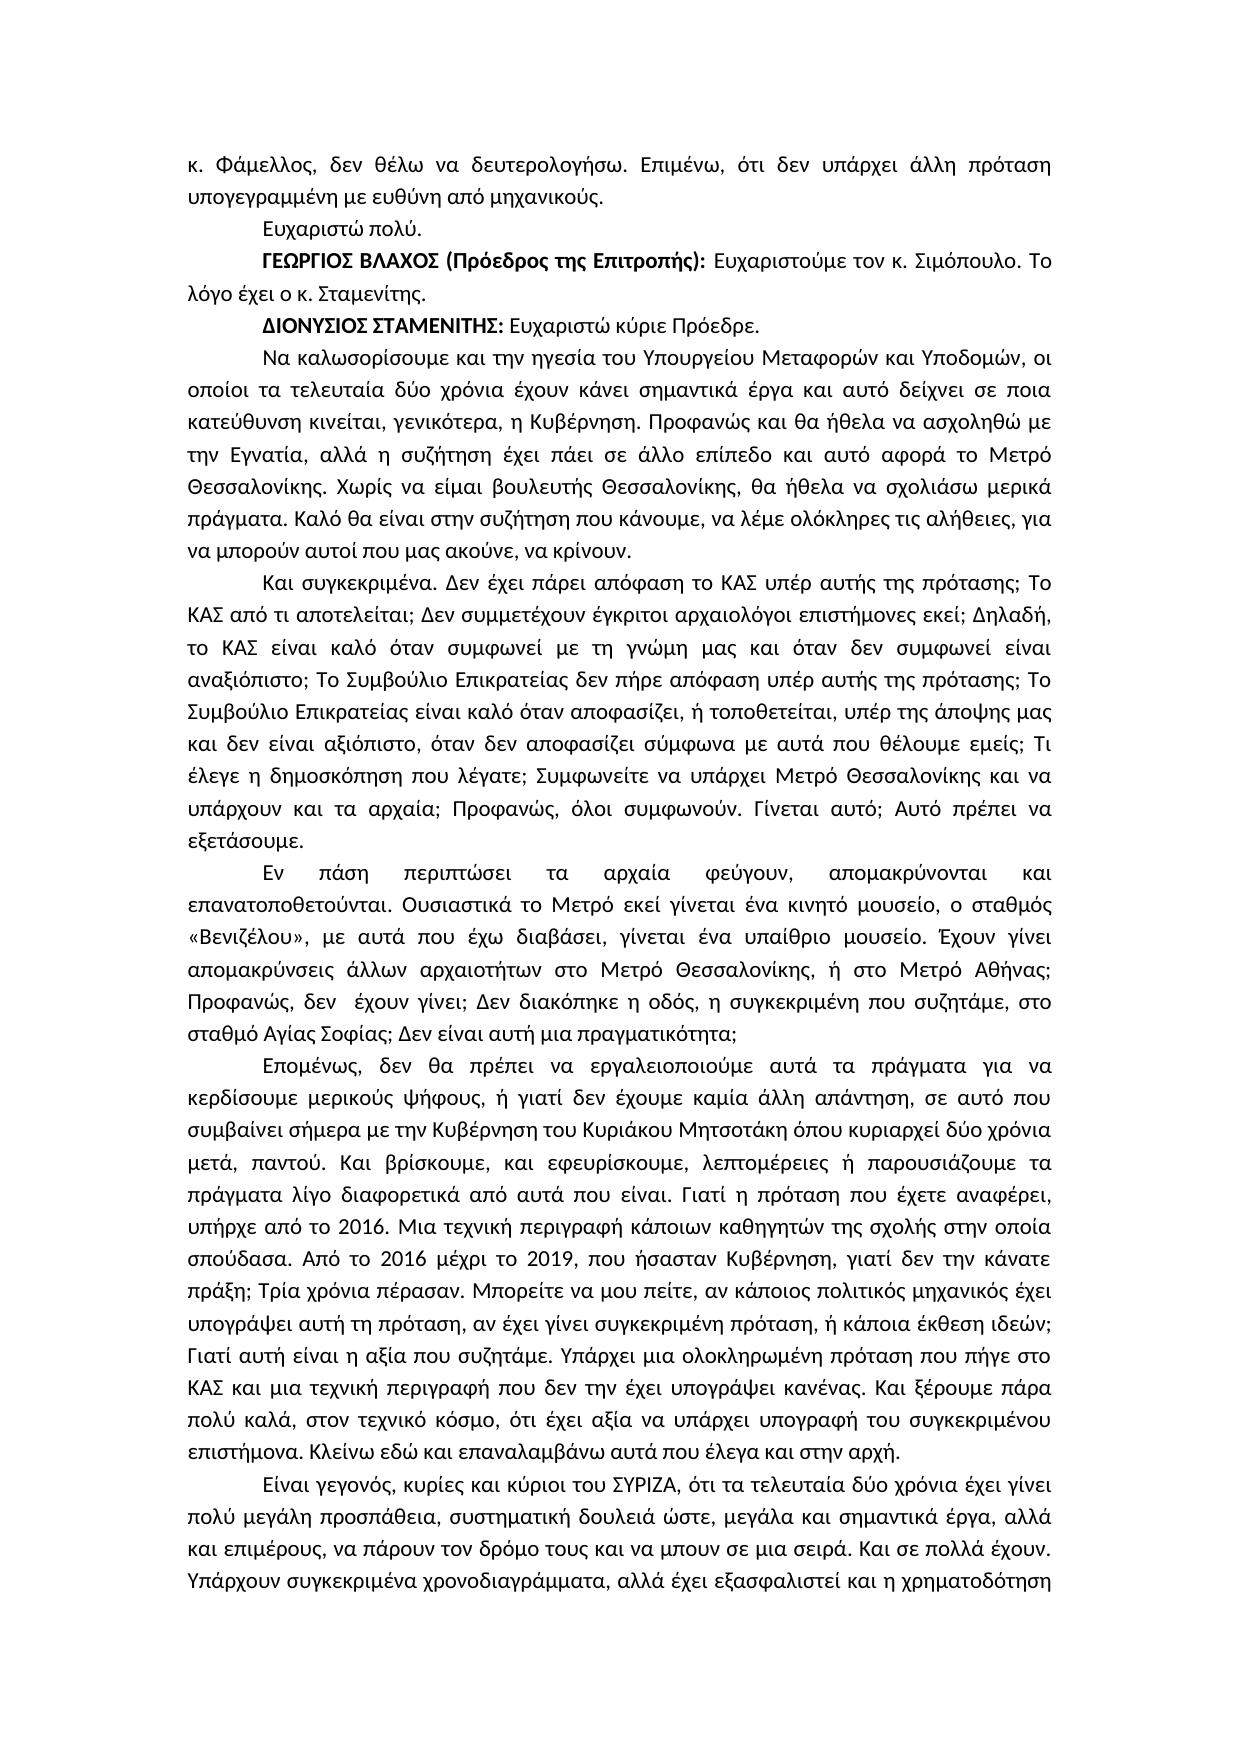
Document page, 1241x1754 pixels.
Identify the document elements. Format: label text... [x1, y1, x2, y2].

text Ευχαριστώ πολύ. [187, 214, 1053, 242]
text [187, 1470, 1053, 1594]
text Και συγκεκριμένα. Δεν έχει πάρει απόφαση το ΚΑΣ υπέρ αυτής της πρότασης; Το ΚΑΣ από τι αποτελείται; Δεν συμμετέχουν έγκριτοι αρχαιολόγοι επιστήμονες εκεί; Δηλαδή, το ΚΑΣ είναι καλό όταν συμφωνεί με τη γνώμη μας και όταν δεν συμφωνεί είναι αναξιόπιστο; Το Συμβούλιο Επικρατείας δεν πήρε απόφαση υπέρ αυτής της πρότασης; Το Συμβούλιο Επικρατείας είναι καλό όταν αποφασίζει, ή τοποθετείται, υπέρ της άποψης μας και δεν είναι αξιόπιστο, όταν δεν αποφασίζει σύμφωνα με αυτά που θέλουμε εμείς; Τι έλεγε η δημοσκόπηση που λέγατε; Συμφωνείτε να υπάρχει Μετρό Θεσσαλονίκης και να υπάρχουν και τα αρχαία; Προφανώς, όλοι συμφωνούν. Γίνεται αυτό; Αυτό πρέπει να εξετάσουμε. [187, 568, 1053, 854]
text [187, 150, 1053, 210]
text ΓΕΩΡΓΙΟΣ ΒΛΑΧΟΣ (Πρόεδρος της Επιτροπής): Ευχαριστούμε τον κ. Σιμόπουλο. Το λόγο έχει ο κ. Σταμενίτης. [187, 247, 1053, 307]
text ΔΙΟΝΥΣΙΟΣ ΣΤΑΜΕΝΙΤΗΣ: Ευχαριστώ κύριε Πρόεδρε. [187, 311, 1053, 339]
text Να καλωσορίσουμε και την ηγεσία του Υπουργείου Μεταφορών και Υποδομών, οι οποίοι τα τελευταία δύο χρόνια έχουν κάνει σημαντικά έργα και αυτό δείχνει σε ποια κατεύθυνση κινείται, γενικότερα, η Κυβέρνηση. Προφανώς και θα ήθελα να ασχοληθώ με την Εγνατία, αλλά η συζήτηση έχει πάει σε άλλο επίπεδο και αυτό αφορά το Μετρό Θεσσαλονίκης. Χωρίς να είμαι βουλευτής Θεσσαλονίκης, θα ήθελα να σχολιάσω μερικά πράγματα. Καλό θα είναι στην συζήτηση που κάνουμε, να λέμε ολόκληρες τις αλήθειες, για να μπορούν αυτοί που μας ακούνε, να κρίνουν. [187, 343, 1053, 564]
text Εν πάση περιπτώσει τα αρχαία φεύγουν, απομακρύνονται και επανατοποθετούνται. Ουσιαστικά το Μετρό εκεί γίνεται ένα κινητό μουσείο, ο σταθμός «Βενιζέλου», με αυτά που έχω διαβάσει, γίνεται ένα υπαίθριο μουσείο. Έχουν γίνει απομακρύνσεις άλλων αρχαιοτήτων στο Μετρό Θεσσαλονίκης, ή στο Μετρό Αθήνας; Προφανώς, δεν έχουν γίνει; Δεν διακόπηκε η οδός, η συγκεκριμένη που συζητάμε, στο σταθμό Αγίας Σοφίας; Δεν είναι αυτή μια πραγματικότητα; [187, 858, 1053, 1047]
text Επομένως, δεν θα πρέπει να εργαλειοποιούμε αυτά τα πράγματα για να κερδίσουμε μερικούς ψήφους, ή γιατί δεν έχουμε καμία άλλη απάντηση, σε αυτό που συμβαίνει σήμερα με την Κυβέρνηση του Κυριάκου Μητσοτάκη όπου κυριαρχεί δύο χρόνια μετά, παντού. Και βρίσκουμε, και εφευρίσκουμε, λεπτομέρειες ή παρουσιάζουμε τα πράγματα λίγο διαφορετικά από αυτά που είναι. Γιατί η πρόταση που έχετε αναφέρει, υπήρχε από το 2016. Μια τεχνική περιγραφή κάποιων καθηγητών της σχολής στην οποία σπούδασα. Από το 2016 μέχρι το 2019, που ήσασταν Κυβέρνηση, γιατί δεν την κάνατε πράξη; Τρία χρόνια πέρασαν. Μπορείτε να μου πείτε, αν κάποιος πολιτικός μηχανικός έχει υπογράψει αυτή τη πρόταση, αν έχει γίνει συγκεκριμένη πρόταση, ή κάποια έκθεση ιδεών; Γιατί αυτή είναι η αξία που συζητάμε. Υπάρχει μια ολοκληρωμένη πρόταση που πήγε στο ΚΑΣ και μια τεχνική περιγραφή που δεν την έχει υπογράψει κανένας. Και ξέρουμε πάρα πολύ καλά, στον τεχνικό κόσμο, ότι έχει αξία να υπάρχει υπογραφή του συγκεκριμένου επιστήμονα. Κλείνω εδώ και επαναλαμβάνω αυτά που έλεγα και στην αρχή. [187, 1051, 1053, 1466]
